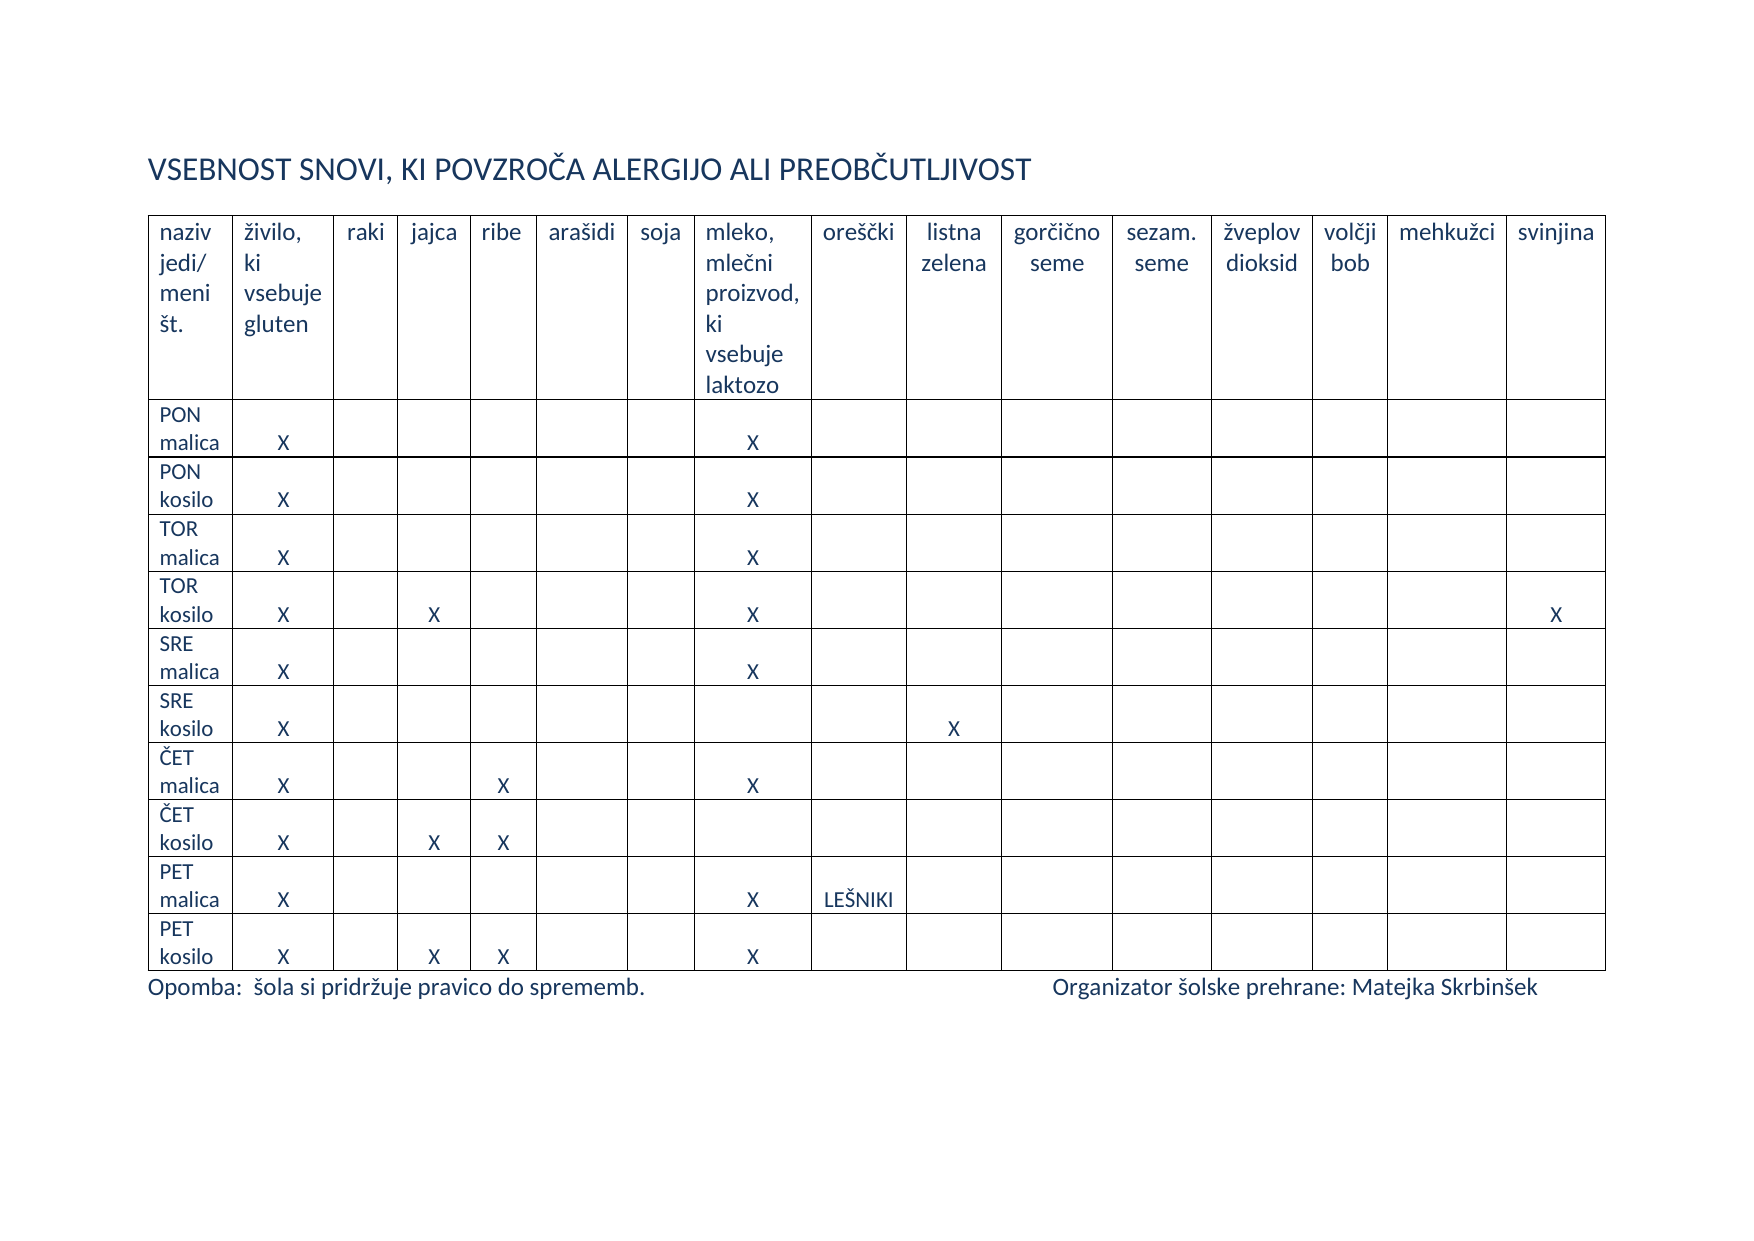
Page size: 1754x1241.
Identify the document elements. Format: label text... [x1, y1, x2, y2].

table_cell [1507, 743, 1605, 799]
table_cell X [233, 515, 333, 571]
table_cell [907, 743, 1001, 799]
table_cell [1313, 914, 1387, 970]
table_cell [812, 400, 906, 456]
table_cell LEŠNIKI [812, 857, 906, 913]
table_header jajca [398, 216, 470, 399]
table_cell [1507, 400, 1605, 456]
table_cell [1002, 914, 1112, 970]
table_cell [1002, 458, 1112, 513]
table_cell X [695, 629, 811, 685]
table_cell X [1507, 572, 1605, 628]
table_cell [334, 458, 397, 513]
table_cell [1388, 686, 1506, 742]
table_header volčji bob [1313, 216, 1387, 399]
table_cell [1388, 914, 1506, 970]
table_cell [812, 800, 906, 856]
table_cell X [695, 914, 811, 970]
table_cell [1507, 686, 1605, 742]
table_header ribe [471, 216, 536, 399]
table_cell [471, 686, 536, 742]
table_cell [812, 914, 906, 970]
table_cell [1002, 743, 1112, 799]
table_cell TOR kosilo [149, 572, 232, 628]
table_cell [1388, 572, 1506, 628]
table_cell [1507, 857, 1605, 913]
table_header naziv jedi/ meni št. [149, 216, 232, 399]
table_cell [1113, 458, 1211, 513]
table_cell [907, 458, 1001, 513]
table_cell [1113, 857, 1211, 913]
table_cell [1313, 743, 1387, 799]
table_cell X [398, 572, 470, 628]
table_cell [628, 572, 694, 628]
table_cell [1507, 800, 1605, 856]
table_header soja [628, 216, 694, 399]
table_cell [628, 686, 694, 742]
table_cell ČET kosilo [149, 800, 232, 856]
table_header žveplov dioksid [1212, 216, 1312, 399]
table_cell [537, 686, 627, 742]
table_cell X [233, 743, 333, 799]
table_cell [537, 857, 627, 913]
table_cell PET kosilo [149, 914, 232, 970]
table_cell [1002, 515, 1112, 571]
table_cell [1113, 686, 1211, 742]
table_cell [1313, 572, 1387, 628]
table_cell X [233, 629, 333, 685]
table_cell [1212, 629, 1312, 685]
table_header arašidi [537, 216, 627, 399]
table_cell [1388, 629, 1506, 685]
table_cell [1507, 515, 1605, 571]
table_cell [907, 572, 1001, 628]
table_cell [398, 857, 470, 913]
table_cell [812, 515, 906, 571]
table_cell X [695, 857, 811, 913]
table_cell [1388, 800, 1506, 856]
table_cell [1113, 800, 1211, 856]
table_cell [1313, 400, 1387, 456]
table_cell [537, 629, 627, 685]
table_cell [471, 400, 536, 456]
table_cell [1002, 686, 1112, 742]
table_cell [334, 572, 397, 628]
table_cell X [907, 686, 1001, 742]
table_cell [471, 629, 536, 685]
table_cell [1507, 629, 1605, 685]
table_cell [812, 743, 906, 799]
table_cell [812, 686, 906, 742]
table_cell [907, 400, 1001, 456]
table_cell [907, 914, 1001, 970]
table_cell [1212, 686, 1312, 742]
table_cell [398, 458, 470, 513]
table_cell [398, 686, 470, 742]
table_cell TOR malica [149, 515, 232, 571]
table_header živilo, ki vsebuje gluten [233, 216, 333, 399]
table_cell SRE malica [149, 629, 232, 685]
table_cell [537, 743, 627, 799]
table_cell [628, 458, 694, 513]
table_cell [628, 629, 694, 685]
table_header sezam. seme [1113, 216, 1211, 399]
table_cell [537, 800, 627, 856]
table_cell [695, 686, 811, 742]
table_cell [334, 629, 397, 685]
table_cell [907, 800, 1001, 856]
table_header listna zelena [907, 216, 1001, 399]
table_cell [537, 515, 627, 571]
table_cell [398, 629, 470, 685]
table_cell [1113, 400, 1211, 456]
table_cell [907, 857, 1001, 913]
table_cell X [695, 400, 811, 456]
table_cell [334, 400, 397, 456]
table_cell [1313, 857, 1387, 913]
table_cell [537, 458, 627, 513]
table_cell [1113, 515, 1211, 571]
table_cell X [471, 914, 536, 970]
text VSEBNOST SNOVI, KI POVZROČA ALERGIJO ALI PREOBČUTLJIVOST [148, 148, 1606, 188]
table_cell [1212, 857, 1312, 913]
table_cell X [695, 572, 811, 628]
table_cell X [233, 857, 333, 913]
table_cell [907, 515, 1001, 571]
table_cell X [471, 800, 536, 856]
table_cell [1212, 914, 1312, 970]
table_cell X [233, 800, 333, 856]
table_cell [1388, 458, 1506, 513]
table_cell PON kosilo [149, 458, 232, 513]
table_cell [812, 572, 906, 628]
table_cell [334, 800, 397, 856]
table_cell [1313, 800, 1387, 856]
table_cell [1212, 572, 1312, 628]
table_cell PON malica [149, 400, 232, 456]
table_cell [812, 458, 906, 513]
table_cell [334, 857, 397, 913]
table_cell [1212, 515, 1312, 571]
table_cell [1313, 515, 1387, 571]
table_header svinjina [1507, 216, 1605, 399]
table_cell [628, 515, 694, 571]
table_cell X [695, 515, 811, 571]
table_cell [1313, 629, 1387, 685]
table_cell [1507, 458, 1605, 513]
table_cell [812, 629, 906, 685]
table_header mehkužci [1388, 216, 1506, 399]
table_cell [1313, 686, 1387, 742]
table_cell [1002, 800, 1112, 856]
table_cell [1388, 857, 1506, 913]
table_cell [334, 743, 397, 799]
table_cell X [233, 572, 333, 628]
table_cell [1002, 857, 1112, 913]
table_cell [1212, 800, 1312, 856]
table_cell [628, 400, 694, 456]
table_cell [628, 857, 694, 913]
table_cell [334, 914, 397, 970]
table_cell X [695, 743, 811, 799]
table_cell [398, 400, 470, 456]
table_cell [398, 743, 470, 799]
table_cell [1212, 400, 1312, 456]
table_cell [1388, 515, 1506, 571]
table_cell X [233, 914, 333, 970]
table_cell [398, 515, 470, 571]
table_cell [1212, 458, 1312, 513]
table_cell PET malica [149, 857, 232, 913]
table_cell [907, 629, 1001, 685]
table_cell [471, 857, 536, 913]
table_cell ČET malica [149, 743, 232, 799]
table_cell [471, 572, 536, 628]
table_cell X [233, 458, 333, 513]
table_cell [1002, 629, 1112, 685]
table_cell [334, 515, 397, 571]
table_header oreščki [812, 216, 906, 399]
table_cell [1388, 400, 1506, 456]
table_cell [1212, 743, 1312, 799]
table_cell [537, 914, 627, 970]
table_cell X [471, 743, 536, 799]
table_cell [628, 743, 694, 799]
table_cell [695, 800, 811, 856]
table_cell X [233, 686, 333, 742]
table_cell [1113, 743, 1211, 799]
table_cell [1313, 458, 1387, 513]
table_cell [1113, 914, 1211, 970]
table_cell [537, 572, 627, 628]
table_header raki [334, 216, 397, 399]
table_cell [628, 800, 694, 856]
text Opomba: šola si pridržuje pravico do sprememb. Organizator šolske prehrane: Matejka Skrbinšek [148, 971, 1606, 1002]
table_cell [1002, 400, 1112, 456]
table_cell [334, 686, 397, 742]
table_cell [1113, 572, 1211, 628]
table_cell [537, 400, 627, 456]
table_cell X [695, 458, 811, 513]
table_cell [471, 515, 536, 571]
table_cell [628, 914, 694, 970]
table_cell [1388, 743, 1506, 799]
table_header mleko, mlečni proizvod, ki vsebuje laktozo [695, 216, 811, 399]
table_cell SRE kosilo [149, 686, 232, 742]
table_cell X [398, 800, 470, 856]
table_cell [1507, 914, 1605, 970]
table_cell [1113, 629, 1211, 685]
table_cell X [233, 400, 333, 456]
table_cell X [398, 914, 470, 970]
table_cell [1002, 572, 1112, 628]
table_cell [471, 458, 536, 513]
table_header gorčično seme [1002, 216, 1112, 399]
